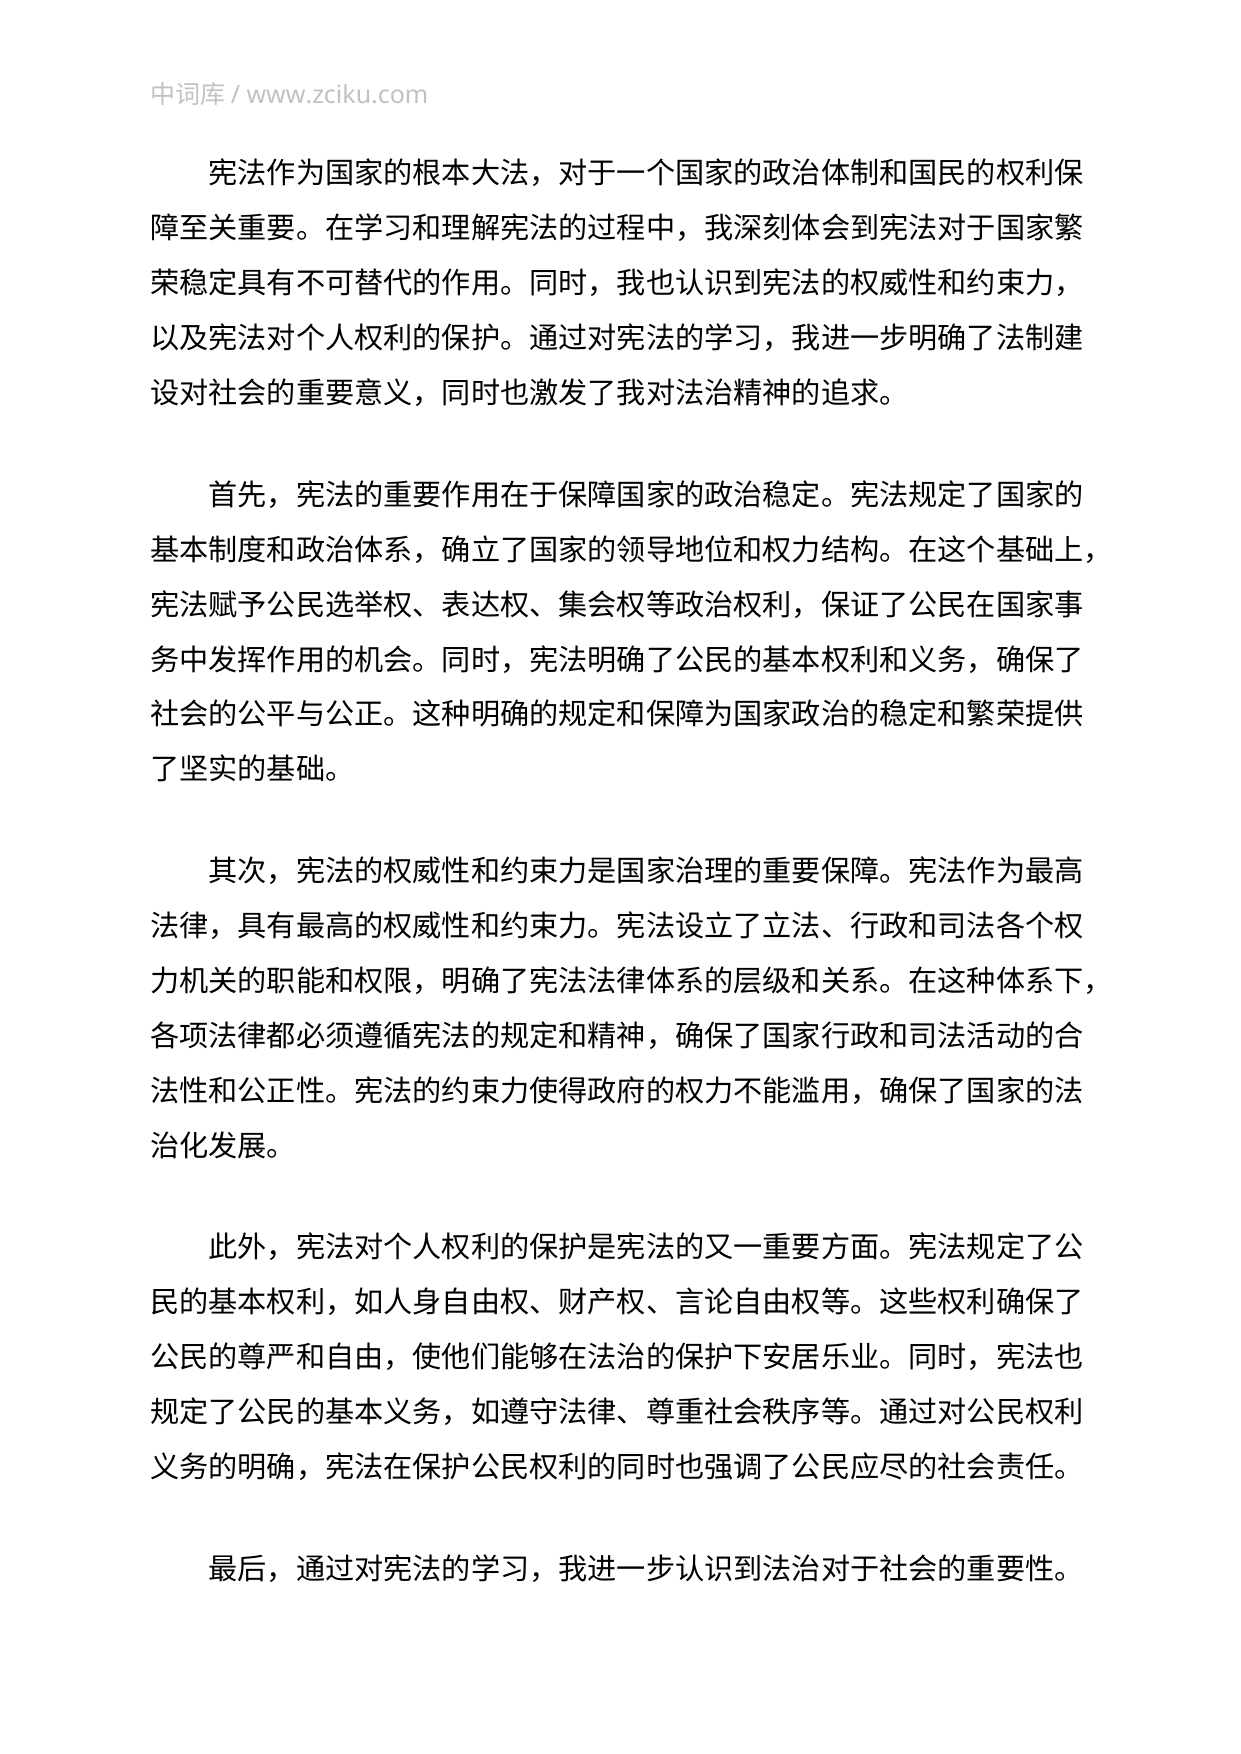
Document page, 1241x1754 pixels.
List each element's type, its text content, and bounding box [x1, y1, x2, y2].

text 此外，宪法对个人权利的保护是宪法的又一重要方面。宪法规定了公民的基本权利，如人身自由权、财产权、言论自由权等。这些权利确保了公民的尊严和自由，使他们能够在法治的保护下安居乐业。同时，宪法也规定了公民的基本义务，如遵守法律、尊重社会秩序等。通过对公民权利义务的明确，宪法在保护公民权利的同时也强调了公民应尽的社会责任。 [150, 1224, 1090, 1486]
text 其次，宪法的权威性和约束力是国家治理的重要保障。宪法作为最高法律，具有最高的权威性和约束力。宪法设立了立法、行政和司法各个权力机关的职能和权限，明确了宪法法律体系的层级和关系。在这种体系下，各项法律都必须遵循宪法的规定和精神，确保了国家行政和司法活动的合法性和公正性。宪法的约束力使得政府的权力不能滥用，确保了国家的法治化发展。 [150, 848, 1090, 1164]
text 首先，宪法的重要作用在于保障国家的政治稳定。宪法规定了国家的基本制度和政治体系，确立了国家的领导地位和权力结构。在这个基础上，宪法赋予公民选举权、表达权、集会权等政治权利，保证了公民在国家事务中发挥作用的机会。同时，宪法明确了公民的基本权利和义务，确保了社会的公平与公正。这种明确的规定和保障为国家政治的稳定和繁荣提供了坚实的基础。 [150, 471, 1090, 788]
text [150, 1545, 1090, 1587]
text 宪法作为国家的根本大法，对于一个国家的政治体制和国民的权利保障至关重要。在学习和理解宪法的过程中，我深刻体会到宪法对于国家繁荣稳定具有不可替代的作用。同时，我也认识到宪法的权威性和约束力，以及宪法对个人权利的保护。通过对宪法的学习，我进一步明确了法制建设对社会的重要意义，同时也激发了我对法治精神的追求。 [150, 150, 1090, 412]
